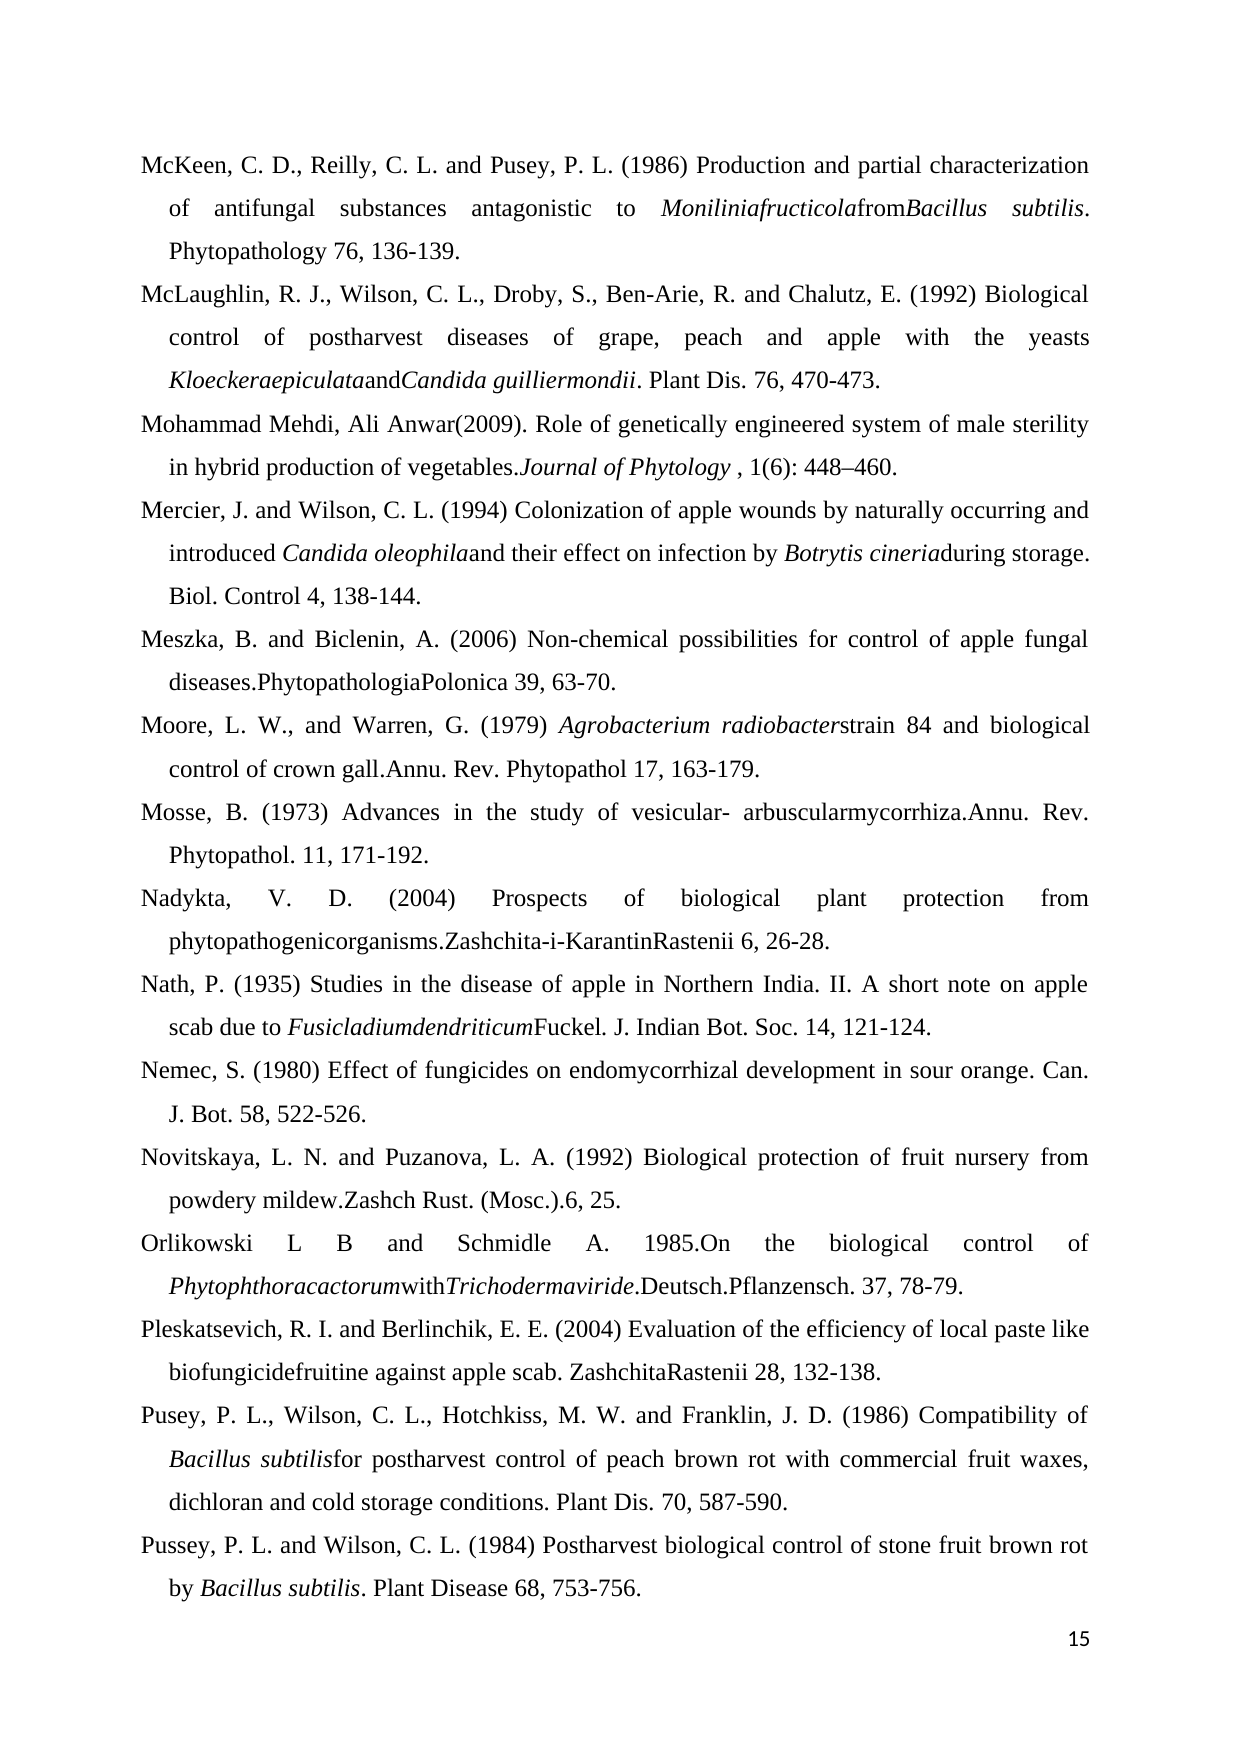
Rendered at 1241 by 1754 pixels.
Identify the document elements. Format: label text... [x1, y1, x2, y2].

text Orlikowski L B and Schmidle A. 1985.On the biological control of PhytophthoracactorumwithTrichodermaviride.Deutsch.Pflanzensch. 37, 78-79. [141, 1228, 1090, 1300]
text McLaughlin, R. J., Wilson, C. L., Droby, S., Ben-Arie, R. and Chalutz, E. (1992) Biological control of postharvest diseases of grape, peach and apple with the yeasts KloeckeraepiculataandCandida guilliermondii. Plant Dis. 76, 470-473. [141, 279, 1090, 394]
text Moore, L. W., and Warren, G. (1979) Agrobacterium radiobacterstrain 84 and biological control of crown gall.Annu. Rev. Phytopathol 17, 163-179. [141, 711, 1090, 782]
text Nath, P. (1935) Studies in the disease of apple in Northern India. II. A short note on apple scab due to FusicladiumdendriticumFuckel. J. Indian Bot. Soc. 14, 121-124. [141, 969, 1090, 1041]
text Novitskaya, L. N. and Puzanova, L. A. (1992) Biological protection of fruit nursery from powdery mildew.Zashch Rust. (Mosc.).6, 25. [141, 1142, 1090, 1214]
text Pussey, P. L. and Wilson, C. L. (1984) Postharvest biological control of stone fruit brown rot by Bacillus subtilis. Plant Disease 68, 753-756. [141, 1530, 1090, 1602]
text Mohammad Mehdi, Ali Anwar(2009). Role of genetically engineered system of male sterility in hybrid production of vegetables.Journal of Phytology , 1(6): 448–460. [141, 409, 1090, 481]
text Pusey, P. L., Wilson, C. L., Hotchkiss, M. W. and Franklin, J. D. (1986) Compatibility of Bacillus subtilisfor postharvest control of peach brown rot with commercial fruit waxes, dichloran and cold storage conditions. Plant Dis. 70, 587-590. [141, 1401, 1090, 1516]
text Nadykta, V. D. (2004) Prospects of biological plant protection from phytopathogenicorganisms.Zashchita-i-KarantinRastenii 6, 26-28. [141, 883, 1090, 955]
text Pleskatsevich, R. I. and Berlinchik, E. E. (2004) Evaluation of the efficiency of local paste like biofungicidefruitine against apple scab. ZashchitaRastenii 28, 132-138. [141, 1314, 1090, 1386]
text Mosse, B. (1973) Advances in the study of vesicular- arbuscularmycorrhiza.Annu. Rev. Phytopathol. 11, 171-192. [141, 797, 1090, 869]
text Mercier, J. and Wilson, C. L. (1994) Colonization of apple wounds by naturally occurring and introduced Candida oleophilaand their effect on infection by Botrytis cineriaduring storage. Biol. Control 4, 138-144. [141, 495, 1090, 610]
text Nemec, S. (1980) Effect of fungicides on endomycorrhizal development in sour orange. Can. J. Bot. 58, 522-526. [141, 1056, 1090, 1127]
text McKeen, C. D., Reilly, C. L. and Pusey, P. L. (1986) Production and partial characterization of antifungal substances antagonistic to MoniliniafructicolafromBacillus subtilis. Phytopathology 76, 136-139. [141, 150, 1090, 265]
text Meszka, B. and Biclenin, A. (2006) Non-chemical possibilities for control of apple fungal diseases.PhytopathologiaPolonica 39, 63-70. [141, 624, 1090, 696]
